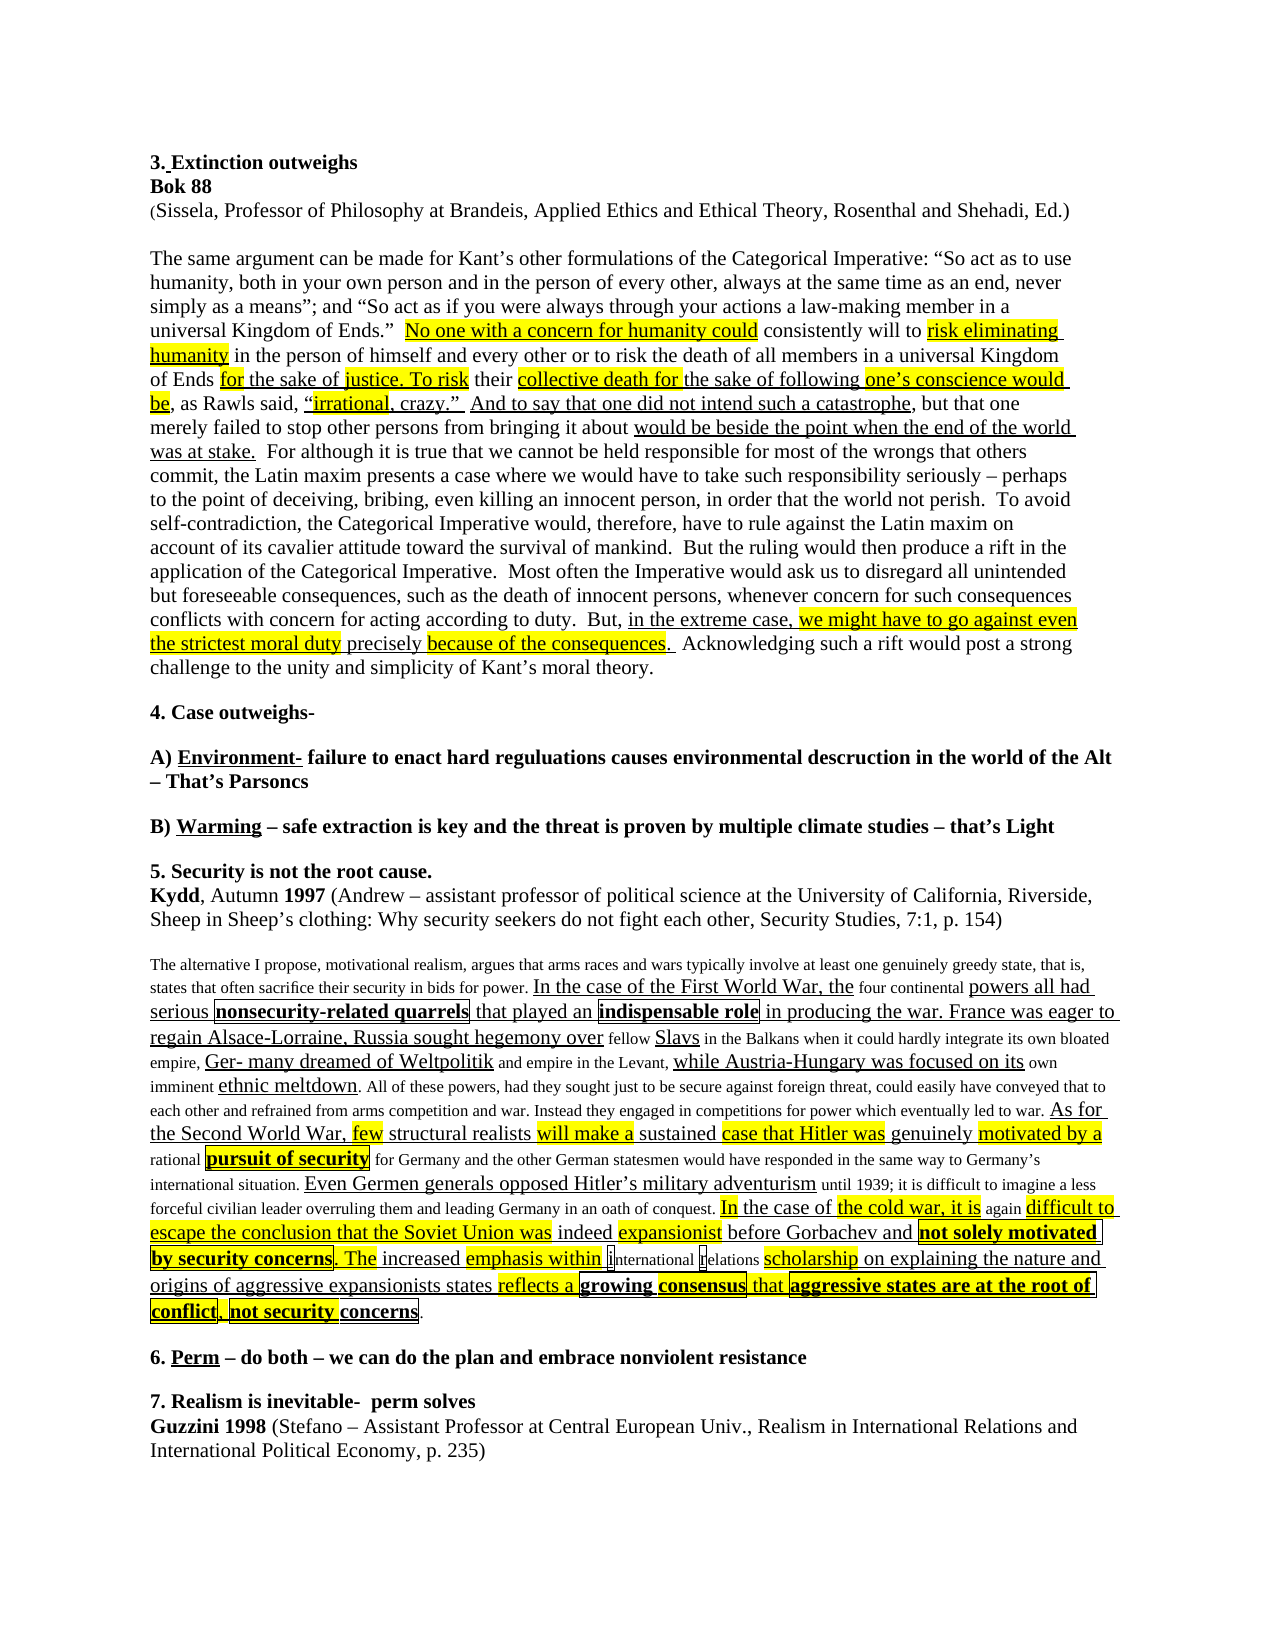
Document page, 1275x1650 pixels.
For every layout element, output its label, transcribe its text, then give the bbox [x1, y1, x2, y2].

subtitle 3. Extinction outweighs [150, 150, 1125, 174]
text The same argument can be made for Kant’s other formulations of the Categorical Imperative: “So act as to use humanity, both in your own person and in the person of every other, always at the same time as an end, never simply as a means”; and “So act as if you were always through your actions a law-making member in a universal Kingdom of Ends.” No one with a concern for humanity could consistently will to risk eliminating humanity in the person of himself and every other or to risk the death of all members in a universal Kingdom of Ends for the sake of justice. To risk their collective death for the sake of following one’s conscience would be, as Rawls said, “irrational, crazy.” And to say that one did not intend such a catastrophe, but that one merely failed to stop other persons from bringing it about would be beside the point when the end of the world was at stake. For although it is true that we cannot be held responsible for most of the wrongs that others commit, the Latin maxim presents a case where we would have to take such responsibility seriously – perhaps to the point of deceiving, bribing, even killing an innocent person, in order that the world not perish. To avoid self-contradiction, the Categorical Imperative would, therefore, have to rule against the Latin maxim on account of its cavalier attitude toward the survival of mankind. But the ruling would then produce a rift in the application of the Categorical Imperative. Most often the Imperative would ask us to disregard all unintended but foreseeable consequences, such as the death of innocent persons, whenever concern for such consequences conflicts with concern for acting according to duty. But, in the extreme case, we might have to go against even the strictest moral duty precisely because of the consequences. Acknowledging such a rift would post a strong challenge to the unity and simplicity of Kant’s moral theory. [150, 246, 1080, 679]
subtitle 6. Perm – do both – we can do the plan and embrace nonviolent resistance [150, 1344, 1125, 1369]
text Bok 88 [150, 174, 1125, 198]
subtitle 5. Security is not the root cause. [150, 859, 1125, 883]
text Kydd, Autumn 1997 (Andrew – assistant professor of political science at the University of California, Riverside, Sheep in Sheep’s clothing: Why security seekers do not fight each other, Security Studies, 7:1, p. 154) [150, 883, 1125, 931]
subtitle 4. Case outweighs- [150, 700, 1125, 724]
text The alternative I propose, motivational realism, argues that arms races and wars typically involve at least one genuinely greedy state, that is, states that often sacriﬁce their security in bids for power. In the case of the First World War, the four continental powers all had serious nonsecurity-related quarrels that played an indispensable role in producing the war. France was eager to regain Alsace-Lorraine, Russia sought hegemony over fellow Slavs in the Balkans when it could hardly integrate its own bloated empire, Ger- many dreamed of Weltpolitik and empire in the Levant, while Austria-Hungary was focused on its own imminent ethnic meltdown. All of these powers, had they sought just to be secure against foreign threat, could easily have conveyed that to each other and refrained from arms competition and war. Instead they engaged in competitions for power which eventually led to war. As for the Second World War, few structural realists will make a sustained case that Hitler was genuinely motivated by a rational pursuit of security for Germany and the other German statesmen would have responded in the same way to Germany’s international situation. Even Germen generals opposed Hitler’s military adventurism until 1939; it is difficult to imagine a less forceful civilian leader overruling them and leading Germany in an oath of conquest. In the case of the cold war, it is again difficult to escape the conclusion that the Soviet Union was indeed expansionist before Gorbachev and not solely motivated by security concerns. The increased emphasis within international relations scholarship on explaining the nature and origins of aggressive expansionists states reflects a growing consensus that aggressive states are at the root of conflict, not security concerns. [150, 955, 1125, 1324]
subtitle A) Environment- failure to enact hard reguluations causes environmental descruction in the world of the Alt – That’s Parsoncs [150, 745, 1125, 793]
subtitle B) Warming – safe extraction is key and the threat is proven by multiple climate studies – that’s Light [150, 814, 1125, 838]
text (Sissela, Professor of Philosophy at Brandeis, Applied Ethics and Ethical Theory, Rosenthal and Shehadi, Ed.) [150, 198, 1125, 222]
subtitle 7. Realism is inevitable- perm solves [150, 1389, 1125, 1413]
text Guzzini 1998 (Stefano – Assistant Professor at Central European Univ., Realism in International Relations and International Political Economy, p. 235) [150, 1413, 1125, 1462]
